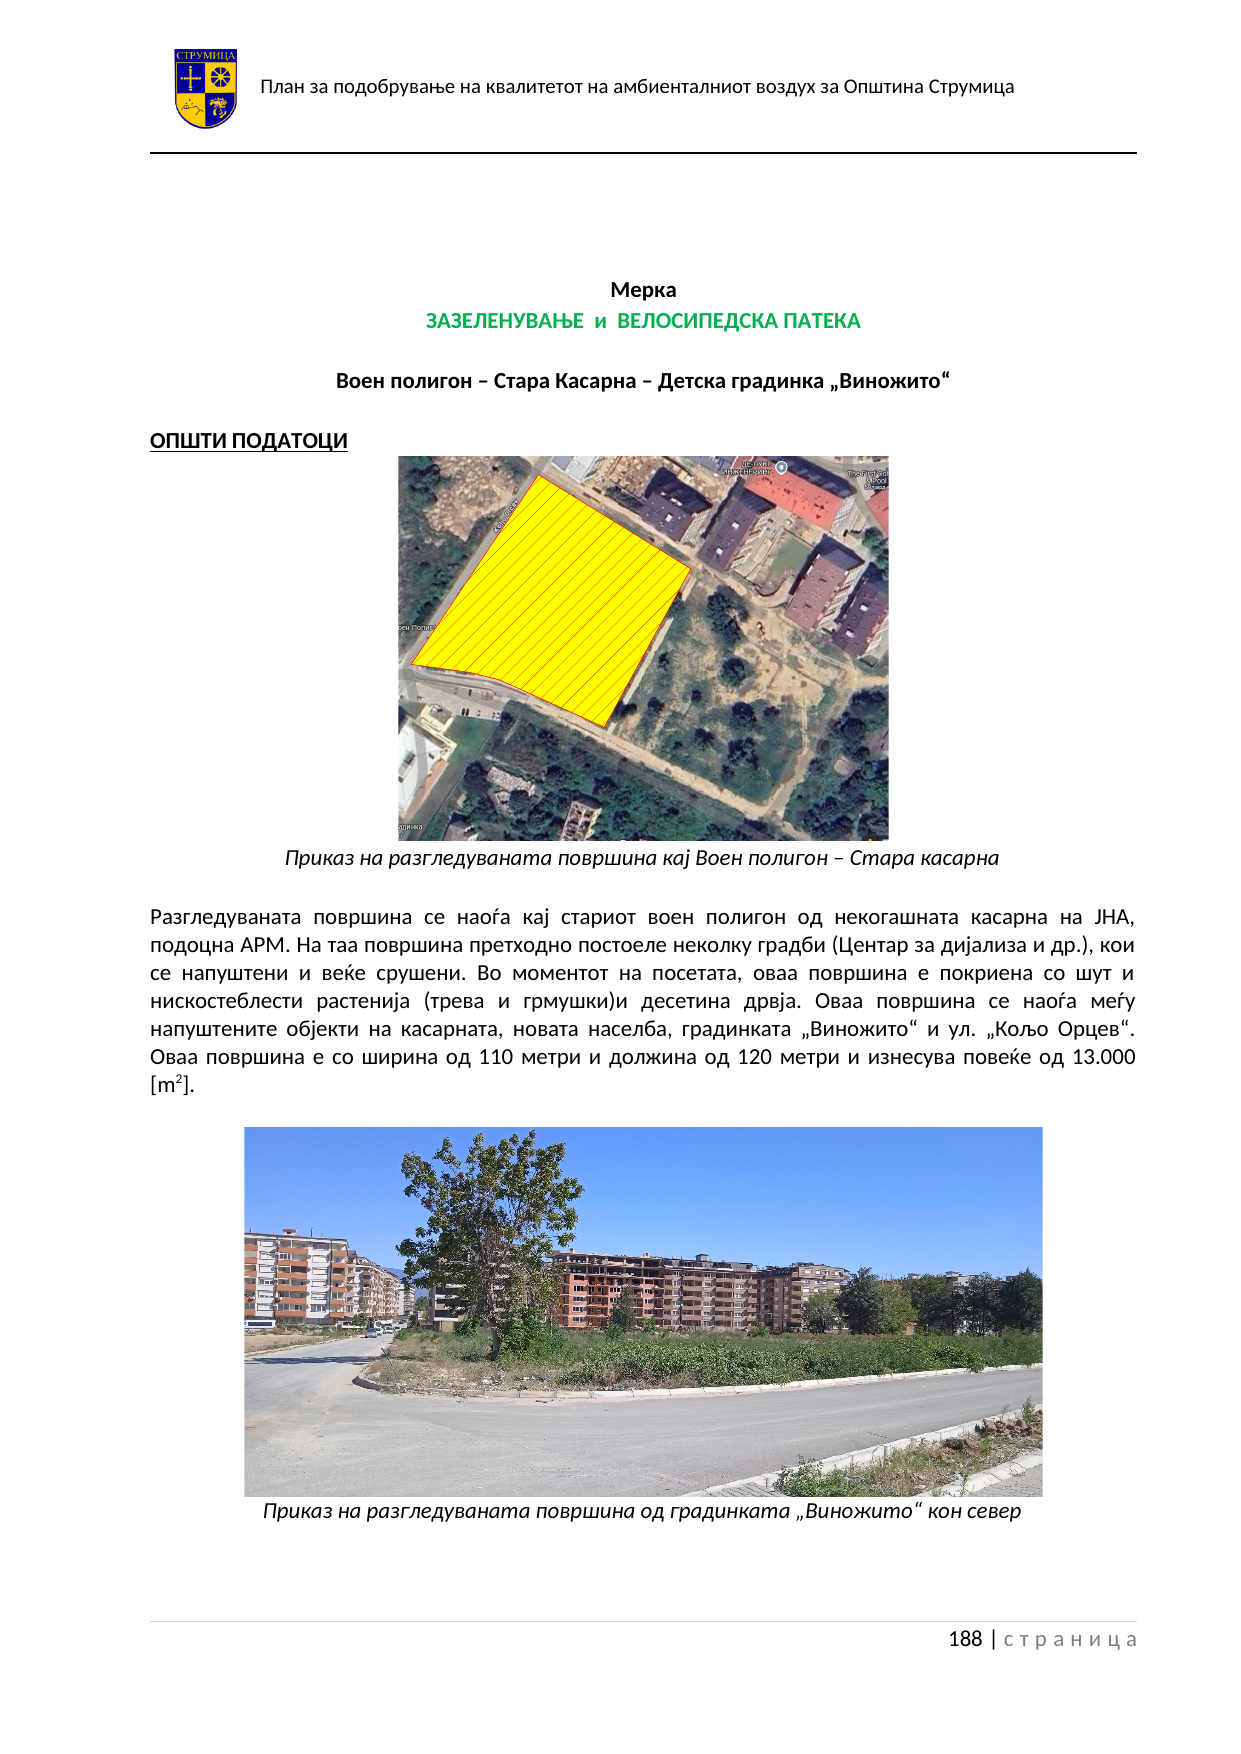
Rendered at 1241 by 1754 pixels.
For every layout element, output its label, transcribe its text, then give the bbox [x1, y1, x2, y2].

text Приказ на разгледуваната површина од градинката „Виножито“ кон север [150, 1496, 1137, 1524]
picture [398, 456, 889, 841]
text Воен полигон – Стара Касарна – Детска градинка „Виножито“ [150, 366, 1137, 394]
text Мерка [150, 276, 1137, 304]
text Разгледуваната површина се наоѓа кај стариот воен полигон од некогашната касарна на ЈНА, подоцна АРМ. На таа површина претходно постоеле неколку градби (Центар за дијализа и др.), кои се напуштени и веќе срушени. Во моментот на посетата, оваа површина е покриена со шут и нискостеблести растенија (трева и грмушки)и десетина дрвја. Оваа површина се наоѓа меѓу напуштените објекти на касарната, новата населба, градинката „Виножито“ и ул. „Кољо Орцев“. Оваа површина е со ширина од 110 метри и должина од 120 метри и изнесува повеќе од 13.000 [m2]. [150, 902, 1137, 1098]
picture [244, 1127, 1043, 1497]
picture [174, 48, 237, 129]
text ЗАЗЕЛЕНУВАЊЕ и ВЕЛОСИПЕДСКА ПАТЕКА [150, 306, 1137, 334]
text ОПШТИ ПОДАТОЦИ [150, 427, 1137, 455]
text Приказ на разгледуваната површина кај Воен полигон – Стара касарна [150, 843, 1137, 871]
